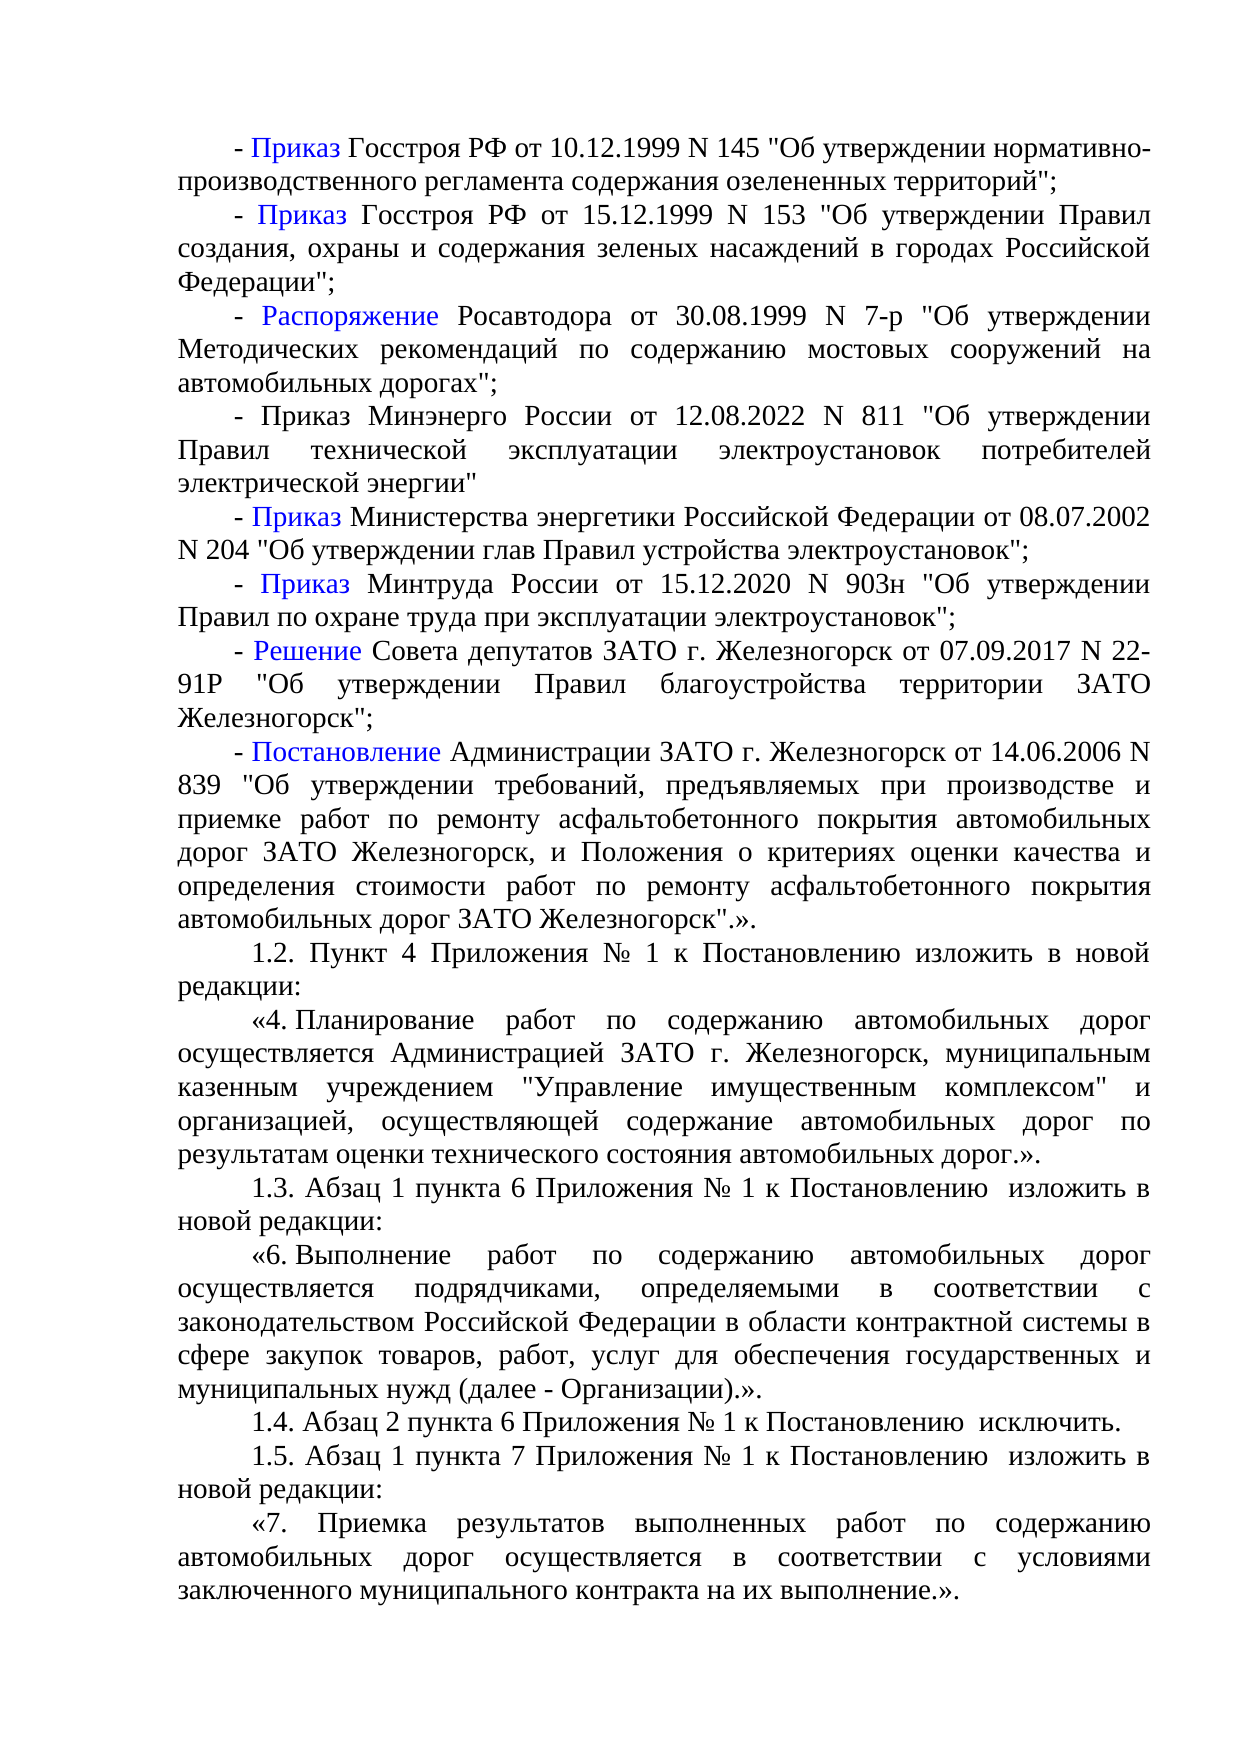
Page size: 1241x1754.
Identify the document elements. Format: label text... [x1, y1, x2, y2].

text «7. Приемка результатов выполненных работ по содержанию автомобильных дорог осуществляется в соответствии с условиями заключенного муниципального контракта на их выполнение.». [177, 1505, 1152, 1606]
text - Постановление Администрации ЗАТО г. Железногорск от 14.06.2006 N 839 "Об утверждении требований, предъявляемых при производстве и приемке работ по ремонту асфальтобетонного покрытия автомобильных дорог ЗАТО Железногорск, и Положения о критериях оценки качества и определения стоимости работ по ремонту асфальтобетонного покрытия автомобильных дорог ЗАТО Железногорск".». [177, 734, 1152, 935]
text «6. Выполнение работ по содержанию автомобильных дорог осуществляется подрядчиками, определяемыми в соответствии с законодательством Российской Федерации в области контрактной системы в сфере закупок товаров, работ, услуг для обеспечения государственных и муниципальных нужд (далее - Организации).». [177, 1237, 1152, 1404]
text - Приказ Госстроя РФ от 15.12.1999 N 153 "Об утверждении Правил создания, охраны и содержания зеленых насаждений в городах Российской Федерации"; [177, 197, 1152, 298]
text 1.3. Абзац 1 пункта 6 Приложения № 1 к Постановлению изложить в новой редакции: [177, 1170, 1152, 1237]
text - Приказ Минэнерго России от 12.08.2022 N 811 "Об утверждении Правил технической эксплуатации электроустановок потребителей электрической энергии" [177, 398, 1152, 499]
text 1.5. Абзац 1 пункта 7 Приложения № 1 к Постановлению изложить в новой редакции: [177, 1438, 1152, 1505]
text - Решение Совета депутатов ЗАТО г. Железногорск от 07.09.2017 N 22-91Р "Об утверждении Правил благоустройства территории ЗАТО Железногорск"; [177, 633, 1152, 734]
text - Приказ Госстроя РФ от 10.12.1999 N 145 "Об утверждении нормативно-производственного регламента содержания озелененных территорий"; [177, 130, 1152, 197]
text - Приказ Министерства энергетики Российской Федерации от 08.07.2002 N 204 "Об утверждении глав Правил устройства электроустановок"; [177, 499, 1152, 566]
text - Распоряжение Росавтодора от 30.08.1999 N 7-р "Об утверждении Методических рекомендаций по содержанию мостовых сооружений на автомобильных дорогах"; [177, 298, 1152, 398]
text 1.4. Абзац 2 пункта 6 Приложения № 1 к Постановлению исключить. [177, 1404, 1152, 1438]
text 1.2. Пункт 4 Приложения № 1 к Постановлению изложить в новой редакции: [177, 935, 1152, 1002]
text «4. Планирование работ по содержанию автомобильных дорог осуществляется Администрацией ЗАТО г. Железногорск, муниципальным казенным учреждением "Управление имущественным комплексом" и организацией, осуществляющей содержание автомобильных дорог по результатам оценки технического состояния автомобильных дорог.». [177, 1002, 1152, 1170]
text - Приказ Минтруда России от 15.12.2020 N 903н "Об утверждении Правил по охране труда при эксплуатации электроустановок"; [177, 566, 1152, 633]
